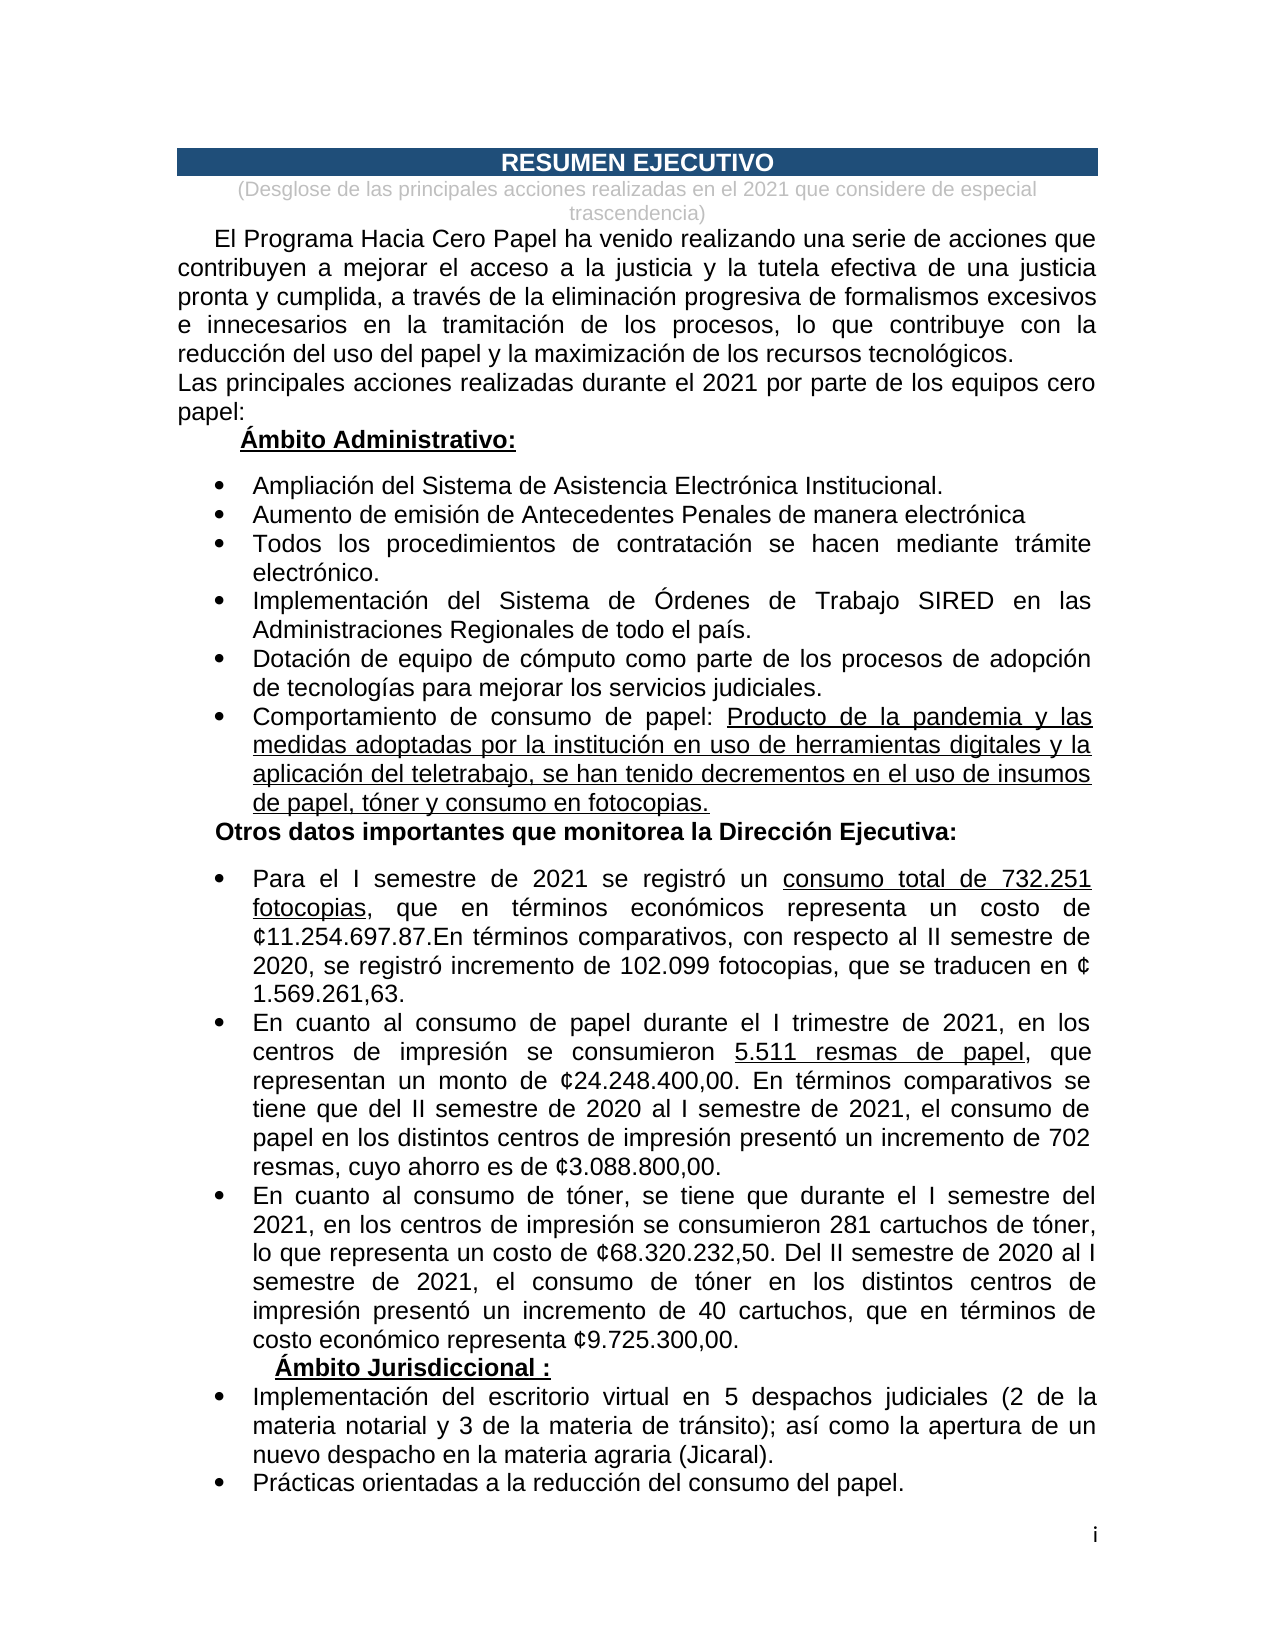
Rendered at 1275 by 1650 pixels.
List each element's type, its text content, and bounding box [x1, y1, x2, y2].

text RESUMEN EJECUTIVO [177, 148, 1098, 176]
list Dotación de equipo de cómputo como parte de los procesos de adopción de tecnologías para mejorar los servicios judiciales. [215, 644, 1093, 701]
text Ámbito Jurisdiccional : [177, 1353, 1098, 1382]
list Prácticas orientadas a la reducción del consumo del papel. [215, 1468, 1098, 1497]
text El Programa Hacia Cero Papel ha venido realizando una serie de acciones que contribuyen a mejorar el acceso a la justicia y la tutela efectiva de una justicia pronta y cumplida, a través de la eliminación progresiva de formalismos excesivos e innecesarios en la tramitación de los procesos, lo que contribuye con la reducción del uso del papel y la maximización de los recursos tecnológicos. [177, 224, 1098, 368]
list Para el I semestre de 2021 se registró un consumo total de 732.251 fotocopias, que en términos económicos representa un costo de ¢11.254.697.87.En términos comparativos, con respecto al II semestre de 2020, se registró incremento de 102.099 fotocopias, que se traducen en ¢ 1.569.261,63. [215, 864, 1092, 1008]
list Comportamiento de consumo de papel: Producto de la pandemia y las medidas adoptadas por la institución en uso de herramientas digitales y la aplicación del teletrabajo, se han tenido decrementos en el uso de insumos de papel, tóner y consumo en fotocopias. [215, 701, 1093, 817]
text Las principales acciones realizadas durante el 2021 por parte de los equipos cero papel: [177, 368, 1098, 426]
text Otros datos importantes que monitorea la Dirección Ejecutiva: [215, 817, 1092, 845]
list Aumento de emisión de Antecedentes Penales de manera electrónica [215, 500, 1093, 529]
text (Desglose de las principales acciones realizadas en el 2021 que considere de especial trascendencia) [177, 176, 1098, 224]
list Ampliación del Sistema de Asistencia Electrónica Institucional. [215, 471, 1093, 500]
list Implementación del escritorio virtual en 5 despachos judiciales (2 de la materia notarial y 3 de la materia de tránsito); así como la apertura de un nuevo despacho en la materia agraria (Jicaral). [215, 1382, 1098, 1468]
text Ámbito Administrativo: [177, 426, 1098, 454]
list Implementación del Sistema de Órdenes de Trabajo SIRED en las Administraciones Regionales de todo el país. [215, 586, 1093, 644]
list En cuanto al consumo de papel durante el I trimestre de 2021, en los centros de impresión se consumieron 5.511 resmas de papel, que representan un monto de ¢24.248.400,00. En términos comparativos se tiene que del II semestre de 2020 al I semestre de 2021, el consumo de papel en los distintos centros de impresión presentó un incremento de 702 resmas, cuyo ahorro es de ¢3.088.800,00. [215, 1008, 1092, 1181]
list Todos los procedimientos de contratación se hacen mediante trámite electrónico. [215, 529, 1093, 586]
list En cuanto al consumo de tóner, se tiene que durante el I semestre del 2021, en los centros de impresión se consumieron 281 cartuchos de tóner, lo que representa un costo de ¢68.320.232,50. Del II semestre de 2020 al I semestre de 2021, el consumo de tóner en los distintos centros de impresión presentó un incremento de 40 cartuchos, que en términos de costo económico representa ¢9.725.300,00. [215, 1181, 1098, 1353]
